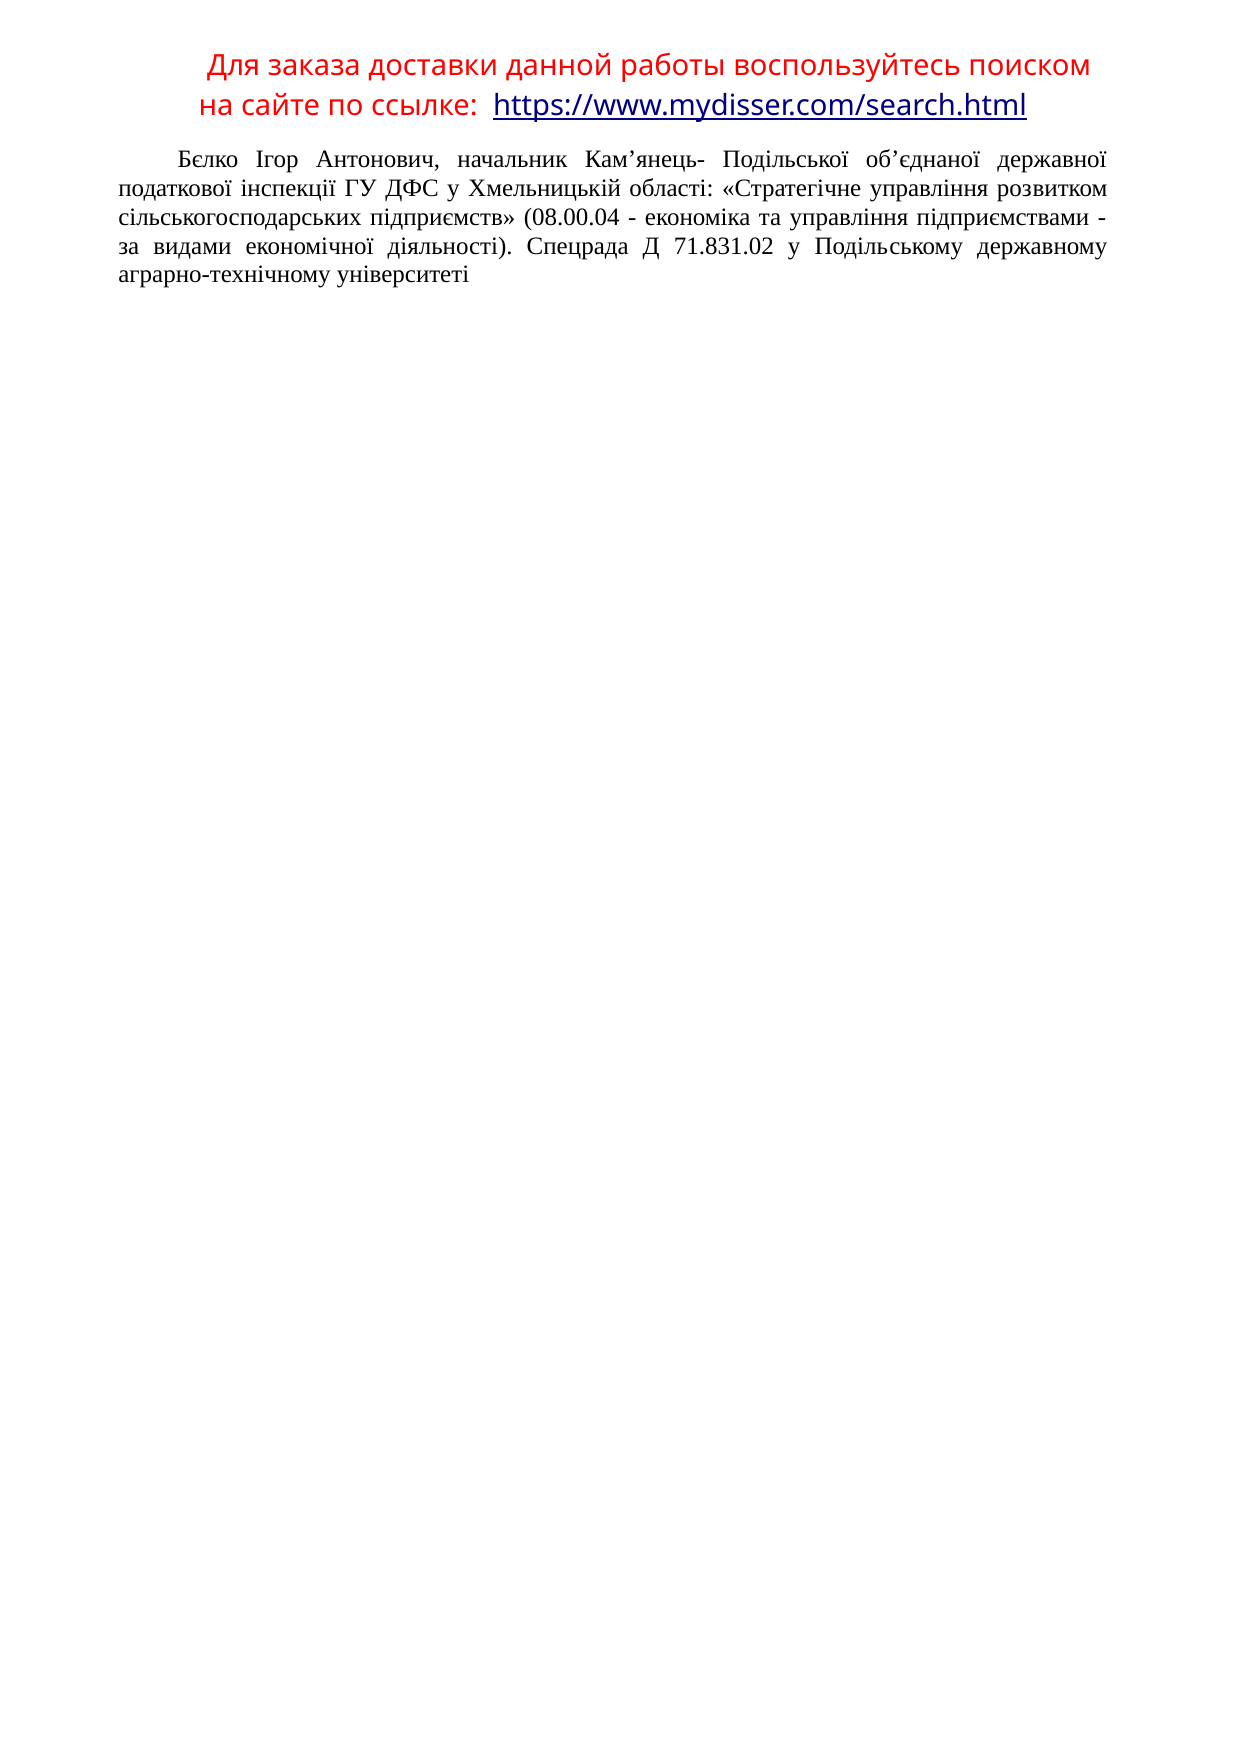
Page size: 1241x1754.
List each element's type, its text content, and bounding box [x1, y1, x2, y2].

text Бєлко Ігор Антонович, начальник Кам’янець- Подільської об’єднаної державної податкової інспекції ГУ ДФС у Хмельницькій області: «Стратегічне управління розвитком сільськогосподарських підприємств» (08.00.04 - економіка та управління підприємствами - за видами економічної діяльності). Спецрада Д 71.831.02 у Подільському державному аграрно-технічному університеті [118, 144, 1107, 288]
